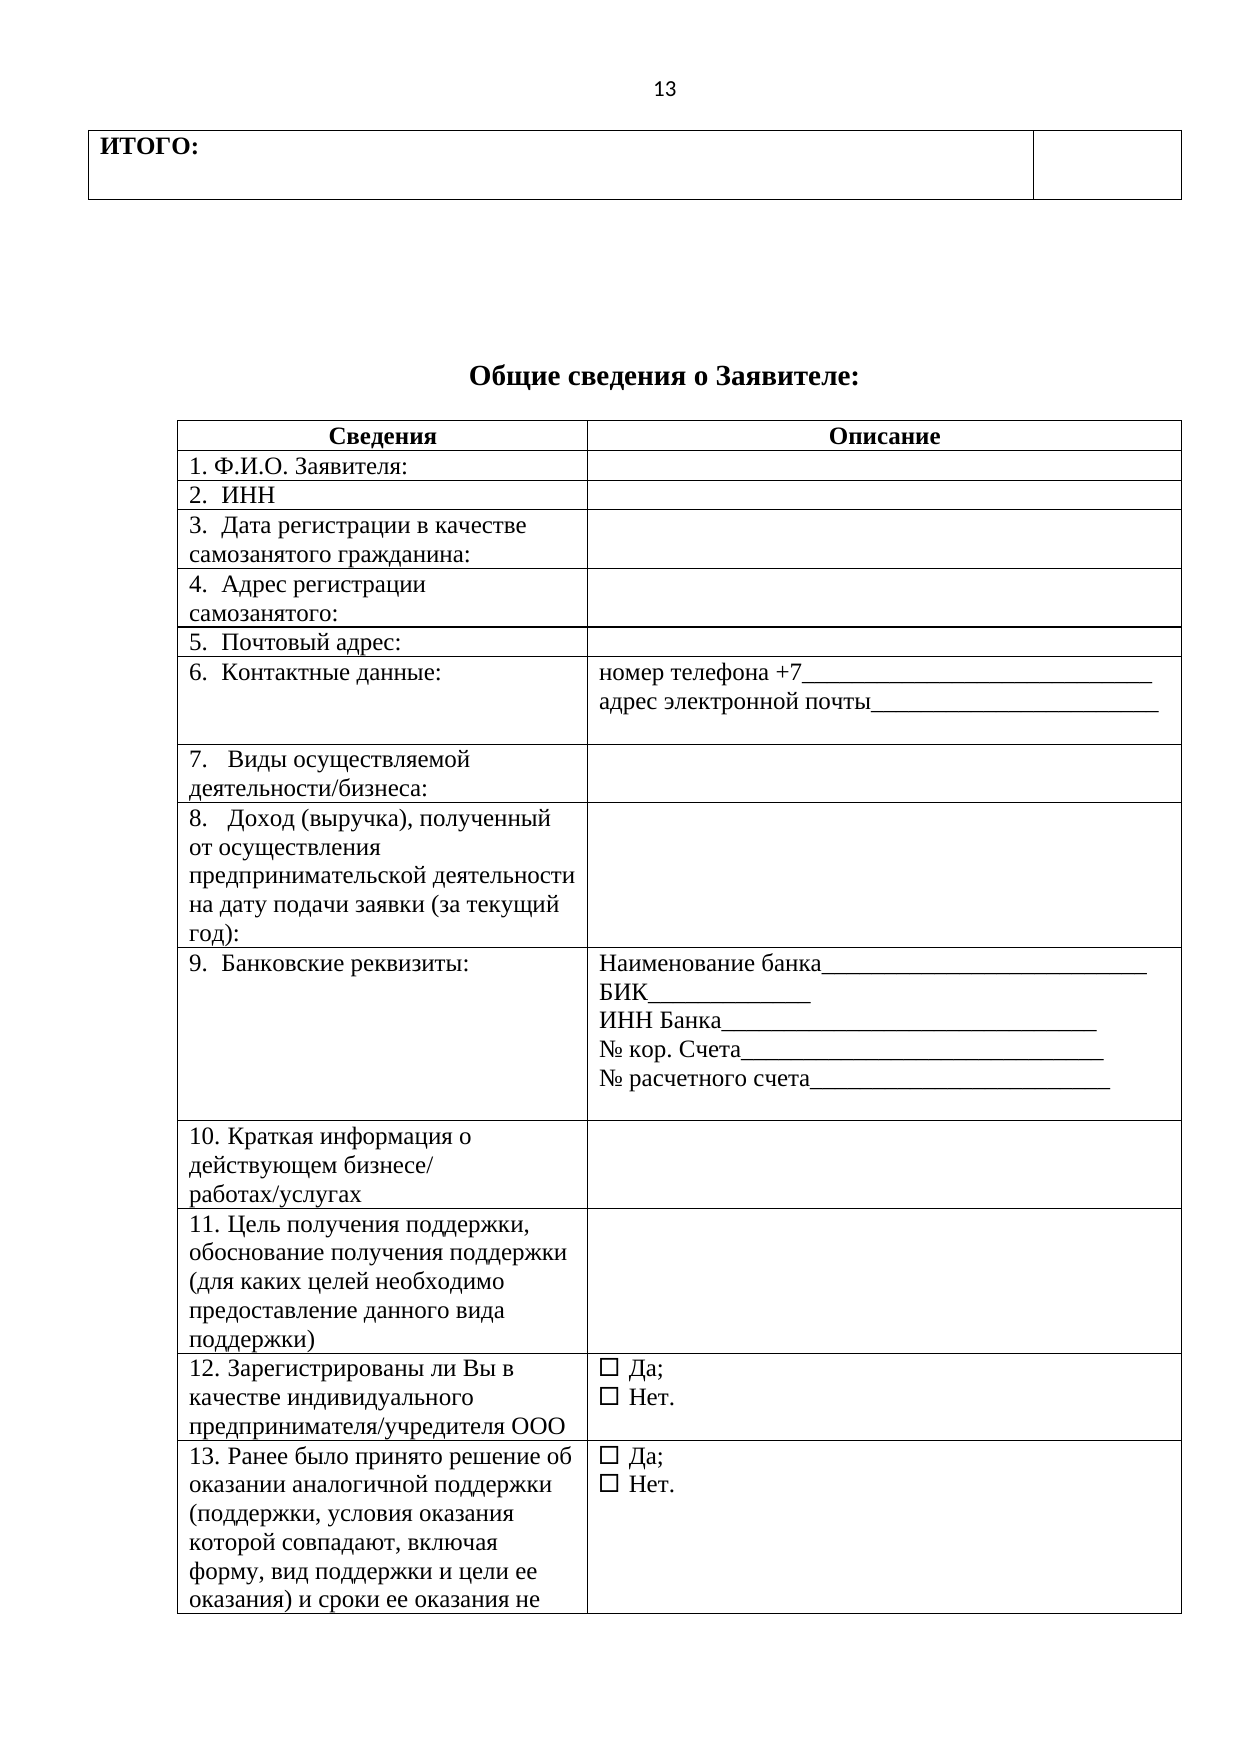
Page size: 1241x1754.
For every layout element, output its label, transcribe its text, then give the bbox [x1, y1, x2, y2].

table_cell Наименование банка__________________________ БИК_____________ ИНН Банка______________________________ № кор. Счета_____________________________ № расчетного счета________________________ [588, 948, 1181, 1120]
table_cell Адрес регистрации самозанятого: [178, 569, 587, 626]
table_cell Да; Нет. [588, 1441, 1181, 1613]
table_cell [588, 451, 1181, 479]
table_cell Банковские реквизиты: [178, 948, 587, 1120]
table_cell Цель получения поддержки, обоснование получения поддержки (для каких целей необходимо предоставление данного вида поддержки) [178, 1209, 587, 1352]
table_cell ИТОГО: [89, 131, 1033, 198]
table_header Сведения [178, 421, 587, 450]
table_cell [588, 1121, 1181, 1208]
table_cell [588, 481, 1181, 509]
table_cell [588, 1209, 1181, 1352]
table_cell Зарегистрированы ли Вы в качестве индивидуального предпринимателя/учредителя ООО [474, 1354, 587, 1440]
table_cell [1034, 131, 1181, 198]
table_cell Да; Нет. [588, 1354, 1181, 1440]
table_cell Краткая информация о действующем бизнесе/ работах/услугах [178, 1121, 587, 1208]
table_cell Почтовый адрес: [178, 628, 587, 656]
table_header Описание [588, 421, 1181, 450]
text Общие сведения о Заявителе: [177, 358, 1152, 391]
table_cell [588, 569, 1181, 626]
table_cell [588, 628, 1181, 656]
table_cell [588, 745, 1181, 802]
table_cell 1. Ф.И.О. Заявителя: [178, 451, 587, 479]
table_cell Виды осуществляемой деятельности/бизнеса: [178, 745, 587, 802]
table_cell [588, 510, 1181, 568]
table_cell Дата регистрации в качестве самозанятого гражданина: [178, 510, 587, 568]
table_cell Доход (выручка), полученный от осуществления предпринимательской деятельности на дату подачи заявки (за текущий год): [178, 803, 587, 947]
table_cell ИНН [178, 481, 587, 509]
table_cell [178, 1441, 587, 1613]
table_cell Контактные данные: [178, 657, 587, 743]
table_cell номер телефона +7____________________________ адрес электронной почты_______________________ [588, 657, 1181, 743]
table_cell [588, 803, 1181, 947]
